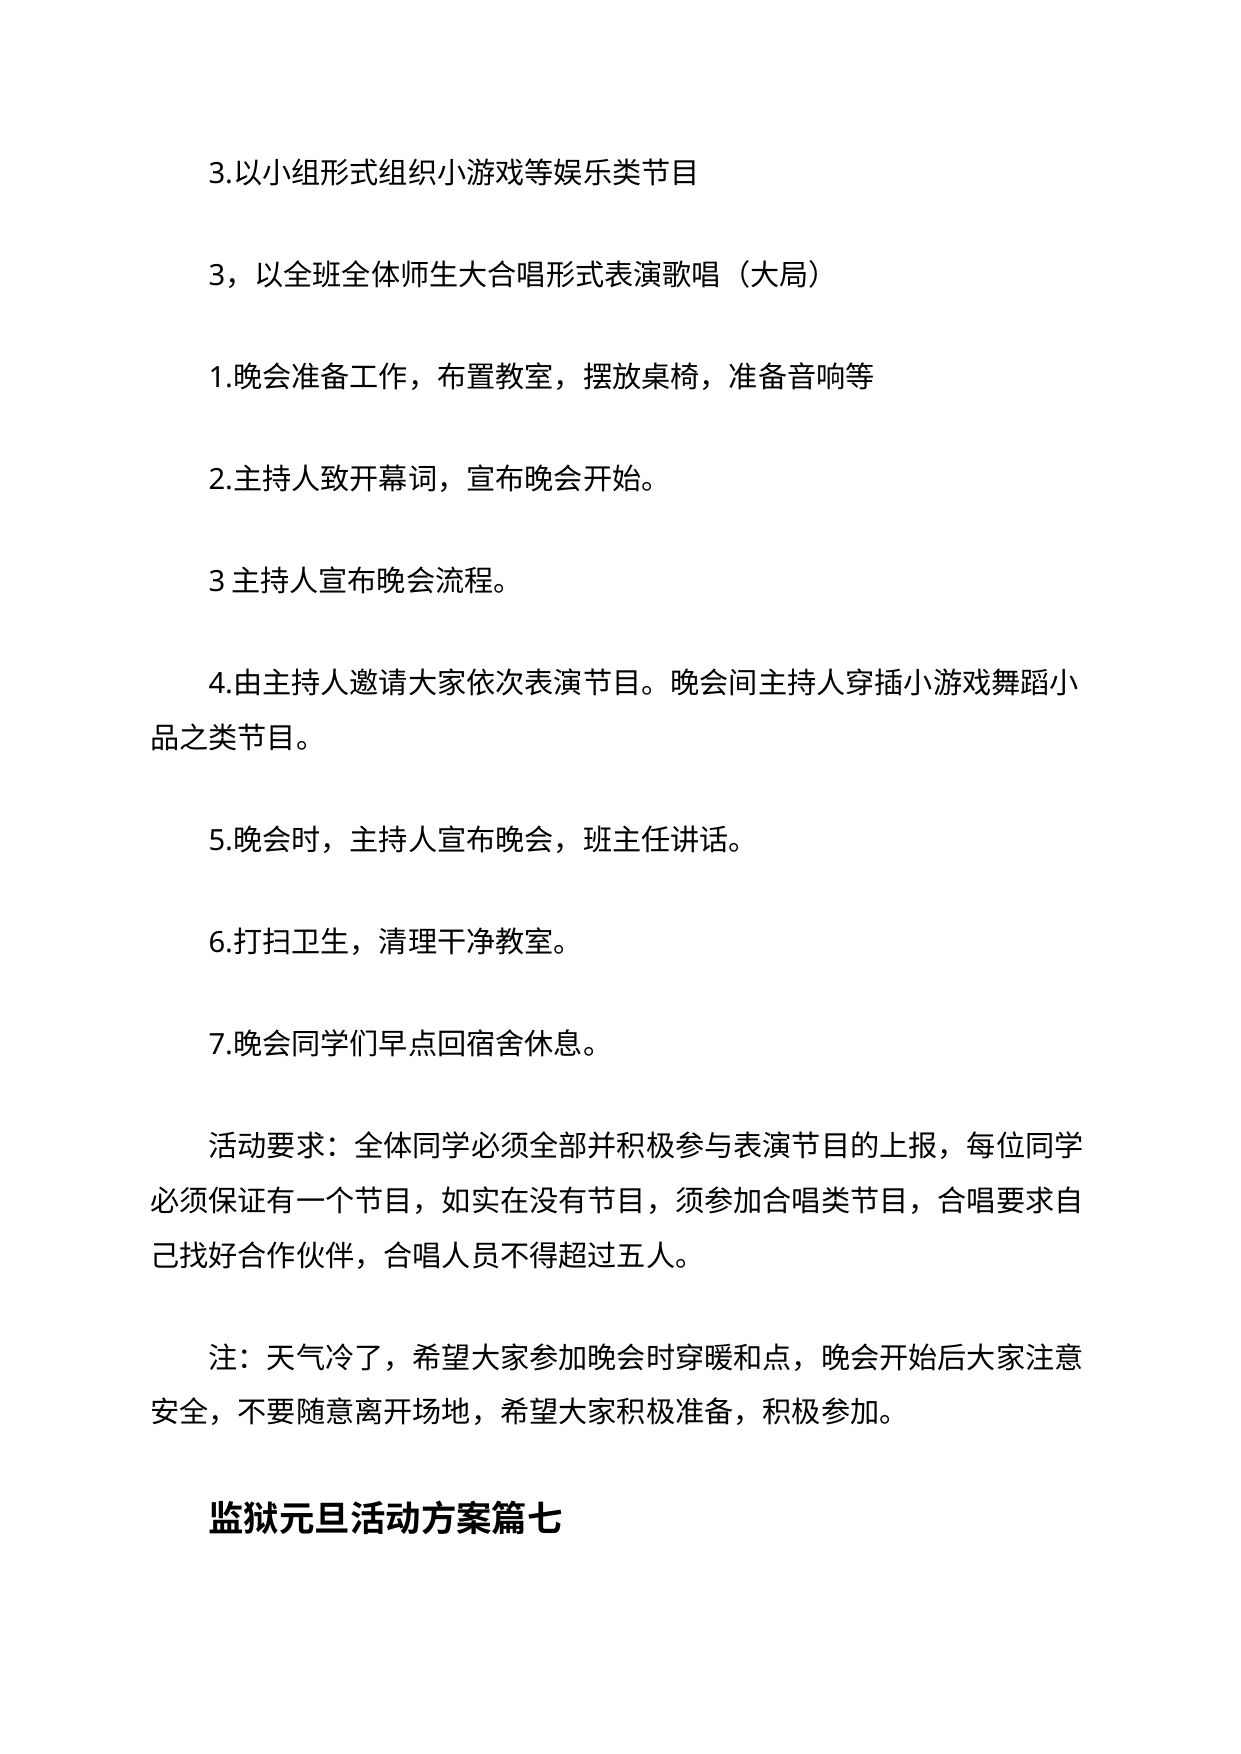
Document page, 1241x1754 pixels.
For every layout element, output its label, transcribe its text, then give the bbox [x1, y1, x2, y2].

text 5.晚会时，主持人宣布晚会，班主任讲话。 [150, 817, 1090, 859]
text 3，以全班全体师生大合唱形式表演歌唱（大局） [150, 252, 1090, 294]
text 3.以小组形式组织小游戏等娱乐类节目 [150, 150, 1090, 192]
text 注：天气冷了，希望大家参加晚会时穿暖和点，晚会开始后大家注意安全，不要随意离开场地，希望大家积极准备，积极参加。 [150, 1334, 1090, 1431]
text 2.主持人致开幕词，宣布晚会开始。 [150, 456, 1090, 498]
text 1.晚会准备工作，布置教室，摆放桌椅，准备音响等 [150, 354, 1090, 396]
text 4.由主持人邀请大家依次表演节目。晚会间主持人穿插小游戏舞蹈小品之类节目。 [150, 660, 1090, 757]
text 3主持人宣布晚会流程。 [150, 558, 1090, 600]
text 6.打扫卫生，清理干净教室。 [150, 919, 1090, 961]
text 监狱元旦活动方案篇七 [150, 1491, 1090, 1542]
text 7.晚会同学们早点回宿舍休息。 [150, 1021, 1090, 1063]
text 活动要求：全体同学必须全部并积极参与表演节目的上报，每位同学必须保证有一个节目，如实在没有节目，须参加合唱类节目，合唱要求自己找好合作伙伴，合唱人员不得超过五人。 [150, 1123, 1090, 1275]
